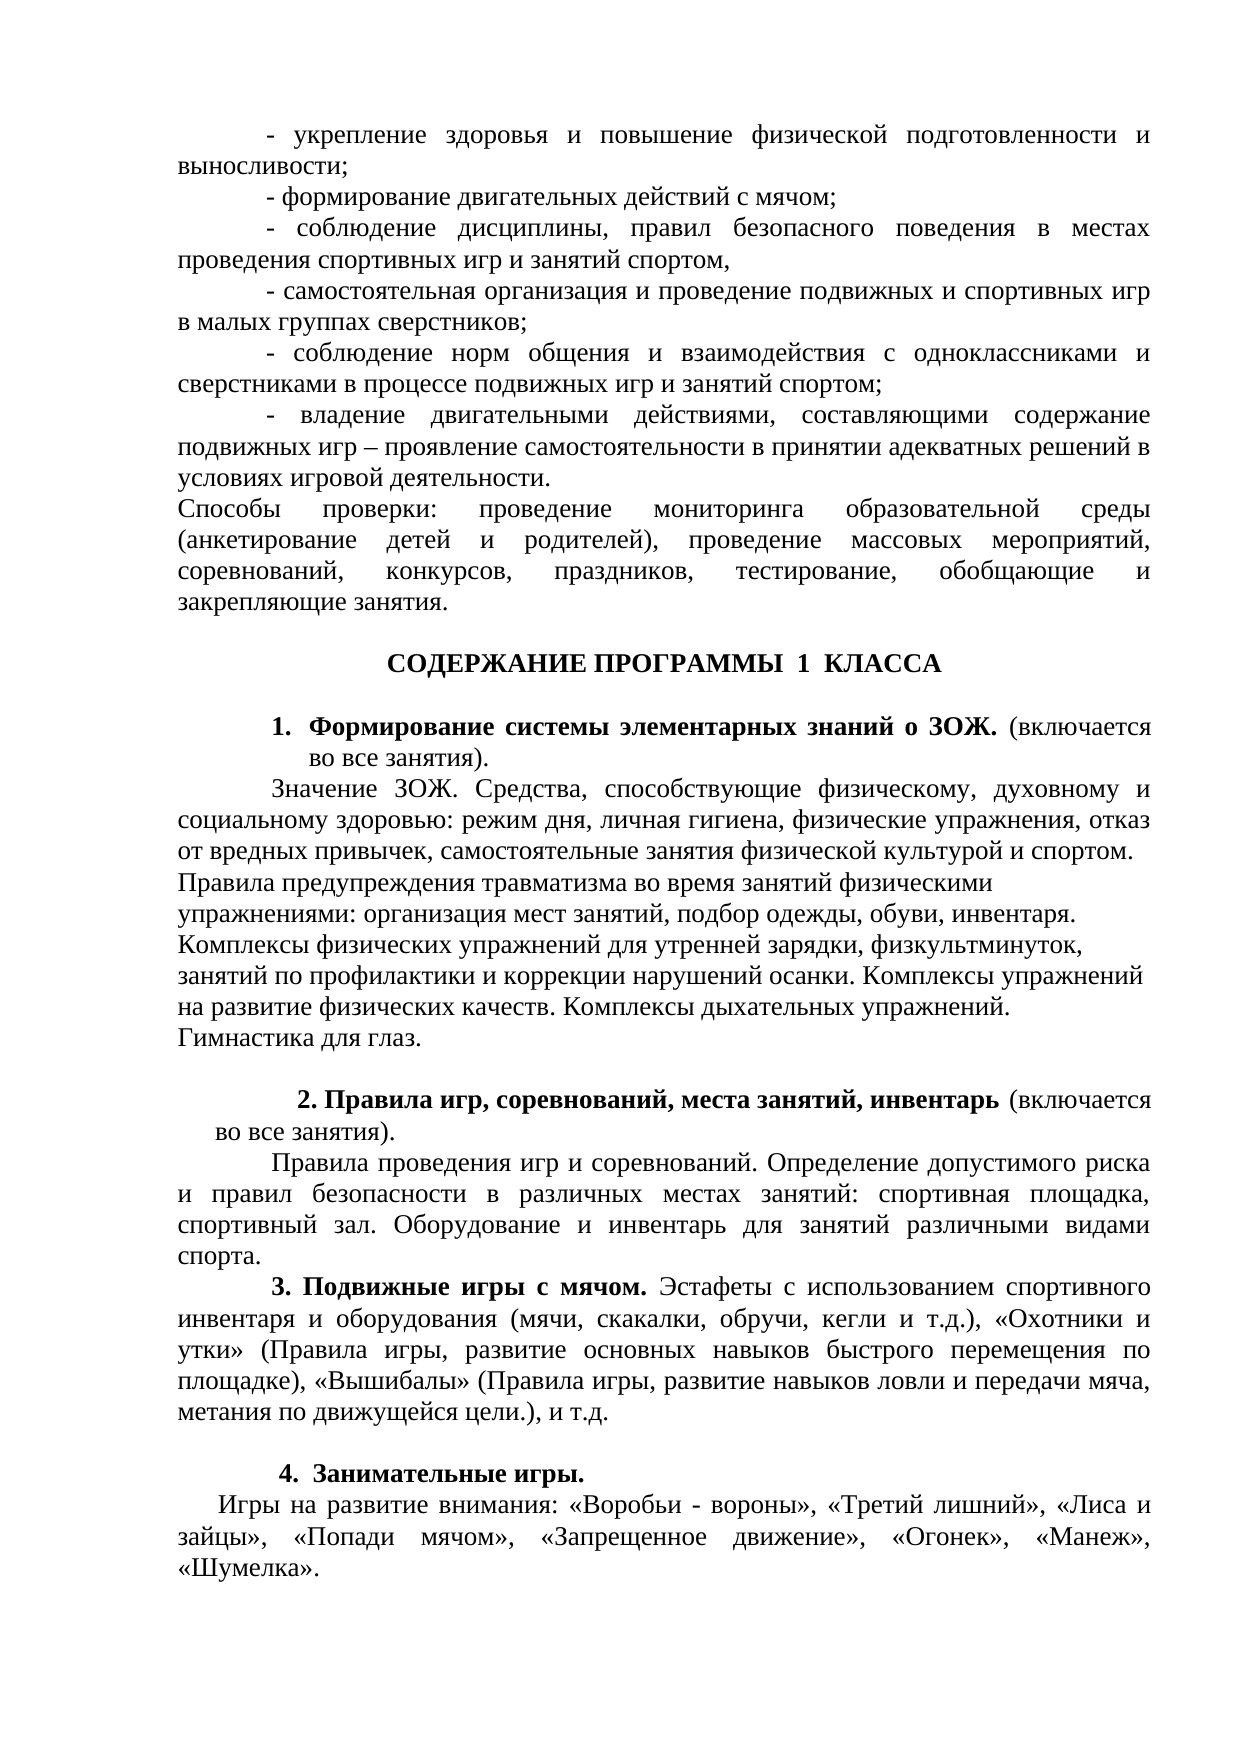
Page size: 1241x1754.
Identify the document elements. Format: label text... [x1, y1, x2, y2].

text Способы проверки: проведение мониторинга образовательной среды (анкетирование детей и родителей), проведение массовых мероприятий, соревнований, конкурсов, праздников, тестирование, обобщающие и закрепляющие занятия. [177, 492, 1152, 616]
text - соблюдение норм общения и взаимодействия с одноклассниками и сверстниками в процессе подвижных игр и занятий спортом; [177, 336, 1152, 398]
text 4. Занимательные игры. [177, 1457, 1152, 1488]
text - укрепление здоровья и повышение физической подготовленности и выносливости; [177, 118, 1152, 180]
text Правила проведения игр и соревнований. Определение допустимого риска и правил безопасности в различных местах занятий: спортивная площадка, спортивный зал. Оборудование и инвентарь для занятий различными видами спорта. [177, 1146, 1152, 1271]
text Правила предупреждения травматизма во время занятий физическими упражнениями: организация мест занятий, подбор одежды, обуви, инвентаря. Комплексы физических упражнений для утренней зарядки, физкультминуток, занятий по профилактики и коррекции нарушений осанки. Комплексы упражнений на развитие физических качеств. Комплексы дыхательных упражнений. Гимнастика для глаз. [177, 866, 1152, 1052]
text - формирование двигательных действий с мячом; [177, 180, 1152, 212]
text Содержание программы 1 КЛАССа [177, 648, 1152, 679]
list Формирование системы элементарных знаний о ЗОЖ. (включается во все занятия). [271, 710, 1152, 772]
text - самостоятельная организация и проведение подвижных и спортивных игр в малых группах сверстников; [177, 274, 1152, 336]
text - владение двигательными действиями, составляющими содержание подвижных игр – проявление самостоятельности в принятии адекватных решений в условиях игровой деятельности. [177, 398, 1152, 492]
text Значение ЗОЖ. Средства, способствующие физическому, духовному и социальному здоровью: режим дня, личная гигиена, физические упражнения, отказ от вредных привычек, самостоятельные занятия физической культурой и спортом. [177, 772, 1152, 866]
text 2. Правила игр, соревнований, места занятий, инвентарь (включается во все занятия). [215, 1084, 1152, 1146]
text 3. Подвижные игры с мячом. Эстафеты с использованием спортивного инвентаря и оборудования (мячи, скакалки, обручи, кегли и т.д.), «Охотники и утки» (Правила игры, развитие основных навыков быстрого перемещения по площадке), «Вышибалы» (Правила игры, развитие навыков ловли и передачи мяча, метания по движущейся цели.), и т.д. [177, 1271, 1152, 1426]
text - соблюдение дисциплины, правил безопасного поведения в местах проведения спортивных игр и занятий спортом, [177, 212, 1152, 274]
text Игры на развитие внимания: «Воробьи - вороны», «Третий лишний», «Лиса и зайцы», «Попади мячом», «Запрещенное движение», «Огонек», «Манеж», «Шумелка». [177, 1488, 1152, 1582]
